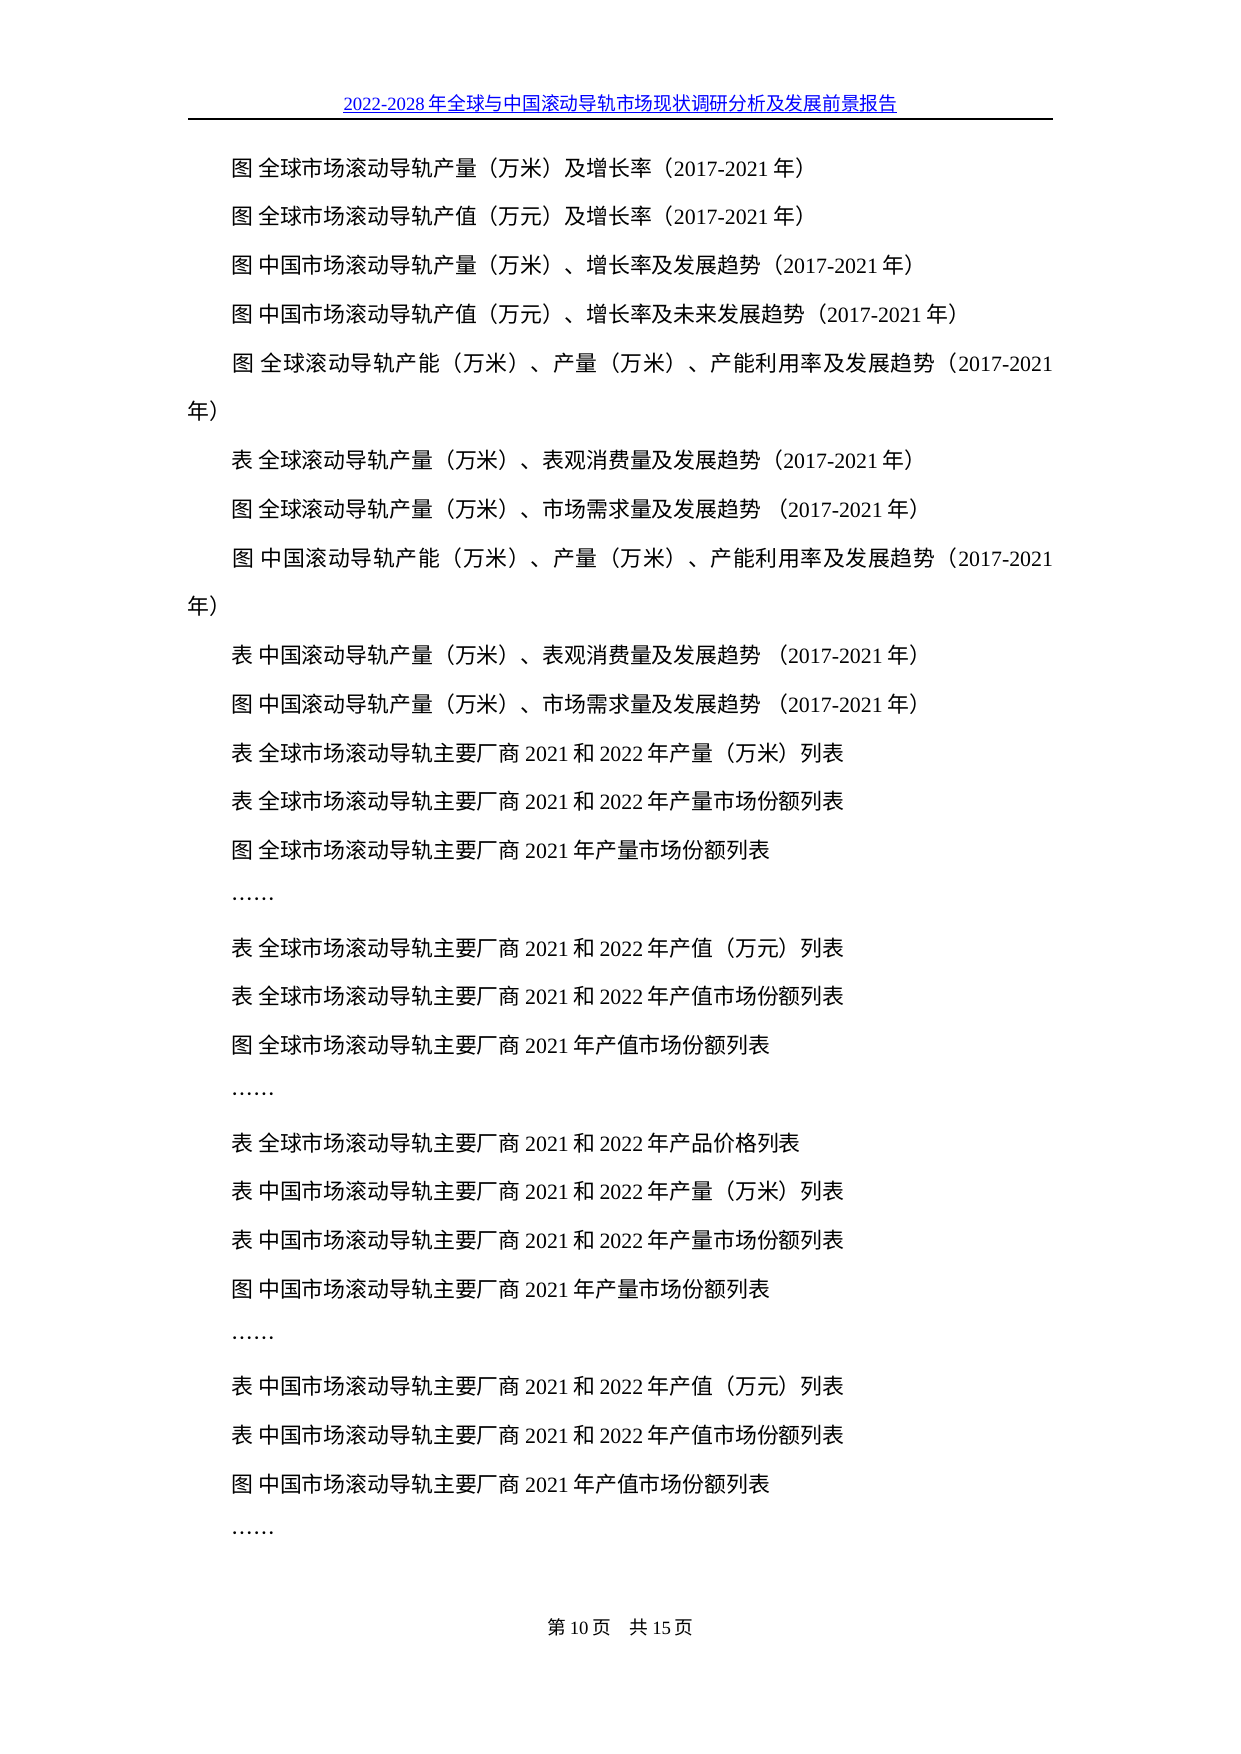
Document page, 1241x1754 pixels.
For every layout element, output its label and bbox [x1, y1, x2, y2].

text [187, 150, 1053, 1548]
